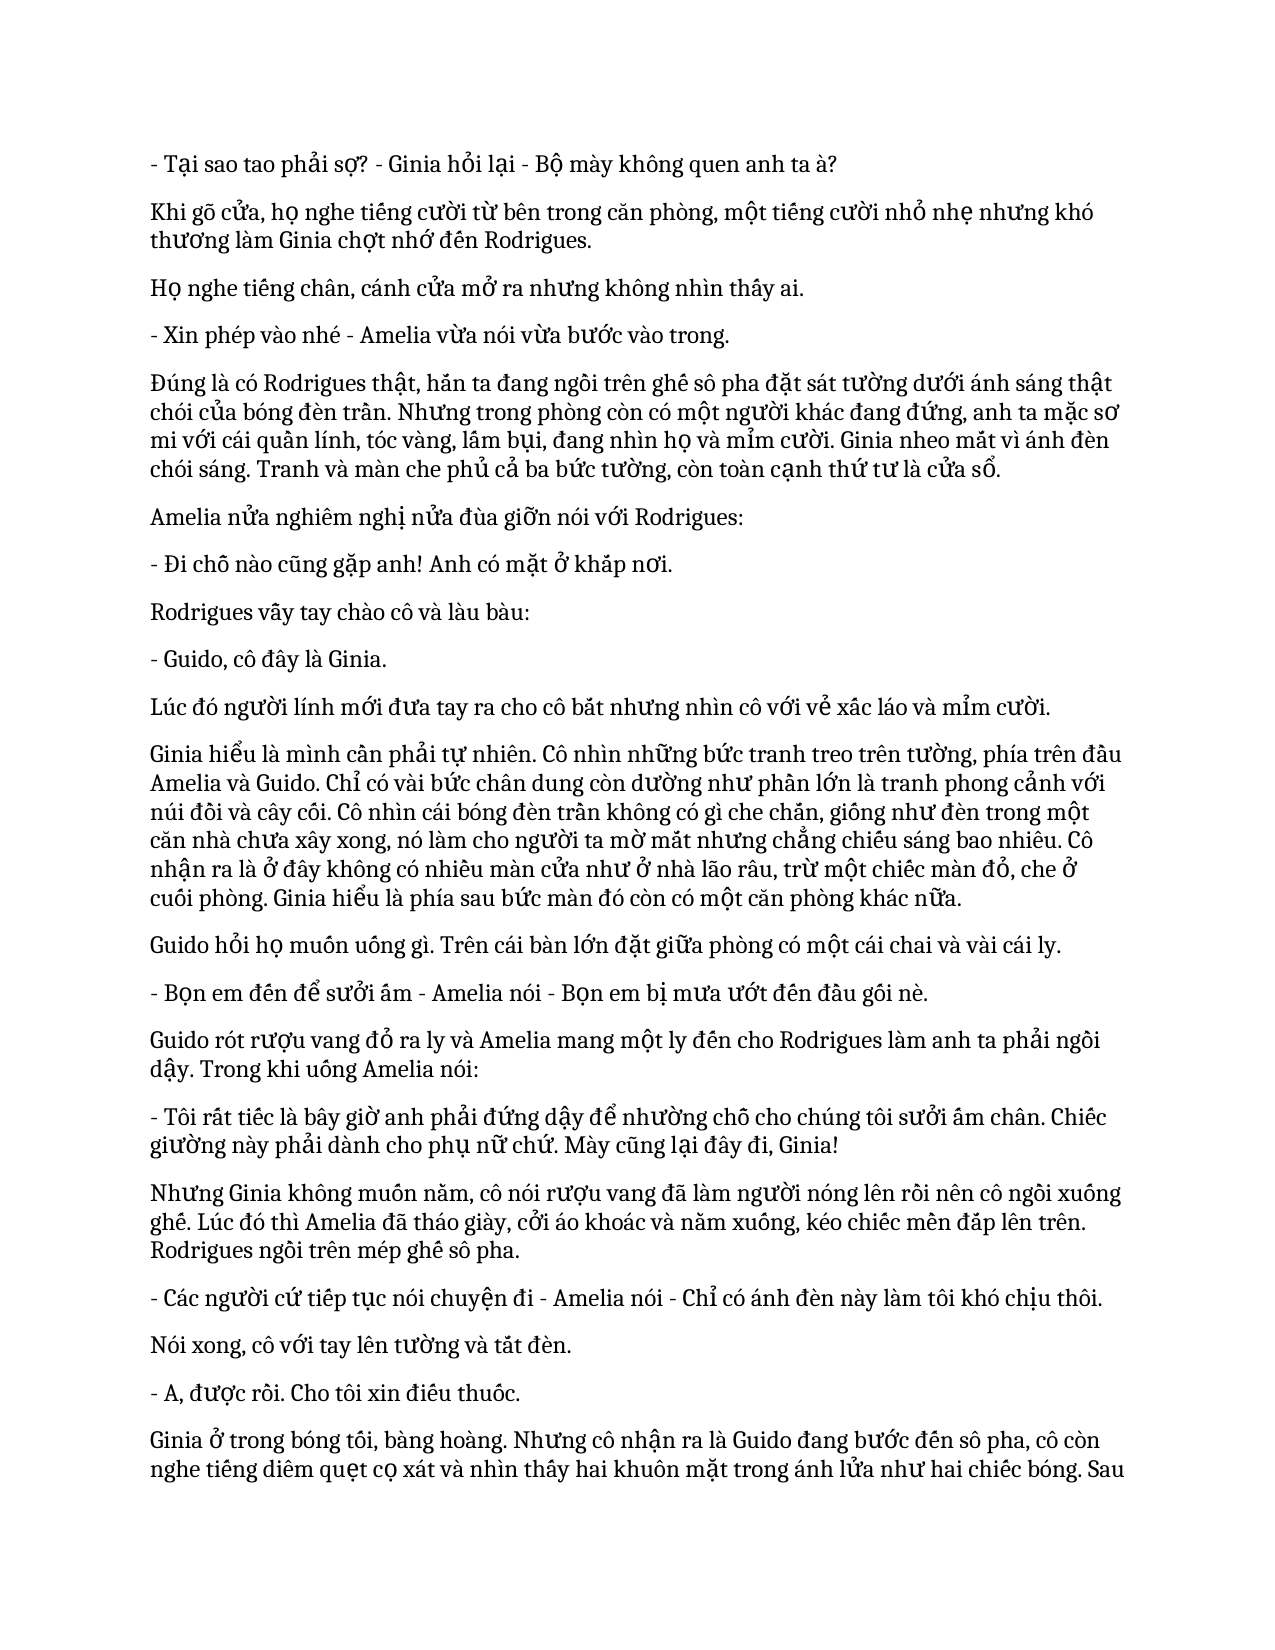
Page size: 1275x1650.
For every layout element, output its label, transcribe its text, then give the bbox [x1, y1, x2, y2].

text - Tại sao tao phải sợ? - Ginia hỏi lại - Bộ mày không quen anh ta à? [150, 150, 1125, 179]
text - Đi chỗ nào cũng gặp anh! Anh có mặt ở khắp nơi. [150, 550, 1125, 579]
text Khi gõ cửa, họ nghe tiếng cười từ bên trong căn phòng, một tiếng cười nhỏ nhẹ nhưng khó thương làm Ginia chợt nhớ đến Rodrigues. [150, 197, 1125, 255]
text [150, 1426, 1125, 1484]
text - Các người cứ tiếp tục nói chuyện đi - Amelia nói - Chỉ có ánh đèn này làm tôi khó chịu thôi. [150, 1284, 1125, 1312]
text Nhưng Ginia không muốn nằm, cô nói rượu vang đã làm người nóng lên rồi nên cô ngồi xuống ghế. Lúc đó thì Amelia đã tháo giày, cởi áo khoác và nằm xuống, kéo chiếc mền đắp lên trên. Rodrigues ngồi trên mép ghế sô pha. [150, 1179, 1125, 1265]
text - Tôi rất tiếc là bây giờ anh phải đứng dậy để nhường chỗ cho chúng tôi sưởi ấm chân. Chiếc giường này phải dành cho phụ nữ chứ. Mày cũng lại đây đi, Ginia! [150, 1102, 1125, 1160]
text - A, được rồi. Cho tôi xin điếu thuốc. [150, 1379, 1125, 1407]
text - Xin phép vào nhé - Amelia vừa nói vừa bước vào trong. [150, 321, 1125, 350]
text Lúc đó người lính mới đưa tay ra cho cô bắt nhưng nhìn cô với vẻ xấc láo và mỉm cười. [150, 692, 1125, 721]
text Họ nghe tiếng chân, cánh cửa mở ra nhưng không nhìn thấy ai. [150, 274, 1125, 302]
text Guido rót rượu vang đỏ ra ly và Amelia mang một ly đến cho Rodrigues làm anh ta phải ngồi dậy. Trong khi uống Amelia nói: [150, 1026, 1125, 1084]
text Đúng là có Rodrigues thật, hắn ta đang ngồi trên ghế sô pha đặt sát tường dưới ánh sáng thật chói của bóng đèn trần. Nhưng trong phòng còn có một người khác đang đứng, anh ta mặc sơ mi với cái quần lính, tóc vàng, lấm bụi, đang nhìn họ và mỉm cười. Ginia nheo mắt vì ánh đèn chói sáng. Tranh và màn che phủ cả ba bức tường, còn toàn cạnh thứ tư là cửa sổ. [150, 369, 1125, 484]
text Guido hỏi họ muốn uống gì. Trên cái bàn lớn đặt giữa phòng có một cái chai và vài cái ly. [150, 931, 1125, 960]
text - Bọn em đến để sưởi ấm - Amelia nói - Bọn em bị mưa ướt đến đầu gối nè. [150, 979, 1125, 1007]
text Amelia nửa nghiêm nghị nửa đùa giỡn nói với Rodrigues: [150, 502, 1125, 531]
text Ginia hiểu là mình cần phải tự nhiên. Cô nhìn những bức tranh treo trên tường, phía trên đầu Amelia và Guido. Chỉ có vài bức chân dung còn dường như phần lớn là tranh phong cảnh với núi đồi và cây cối. Cô nhìn cái bóng đèn trần không có gì che chắn, giống như đèn trong một căn nhà chưa xây xong, nó làm cho người ta mờ mắt nhưng chẳng chiếu sáng bao nhiêu. Cô nhận ra là ở đây không có nhiều màn cửa như ở nhà lão râu, trừ một chiếc màn đỏ, che ở cuối phòng. Ginia hiểu là phía sau bức màn đó còn có một căn phòng khác nữa. [150, 740, 1125, 912]
text - Guido, cô đây là Ginia. [150, 645, 1125, 674]
text Rodrigues vẫy tay chào cô và làu bàu: [150, 597, 1125, 626]
text Nói xong, cô với tay lên tường và tắt đèn. [150, 1331, 1125, 1360]
